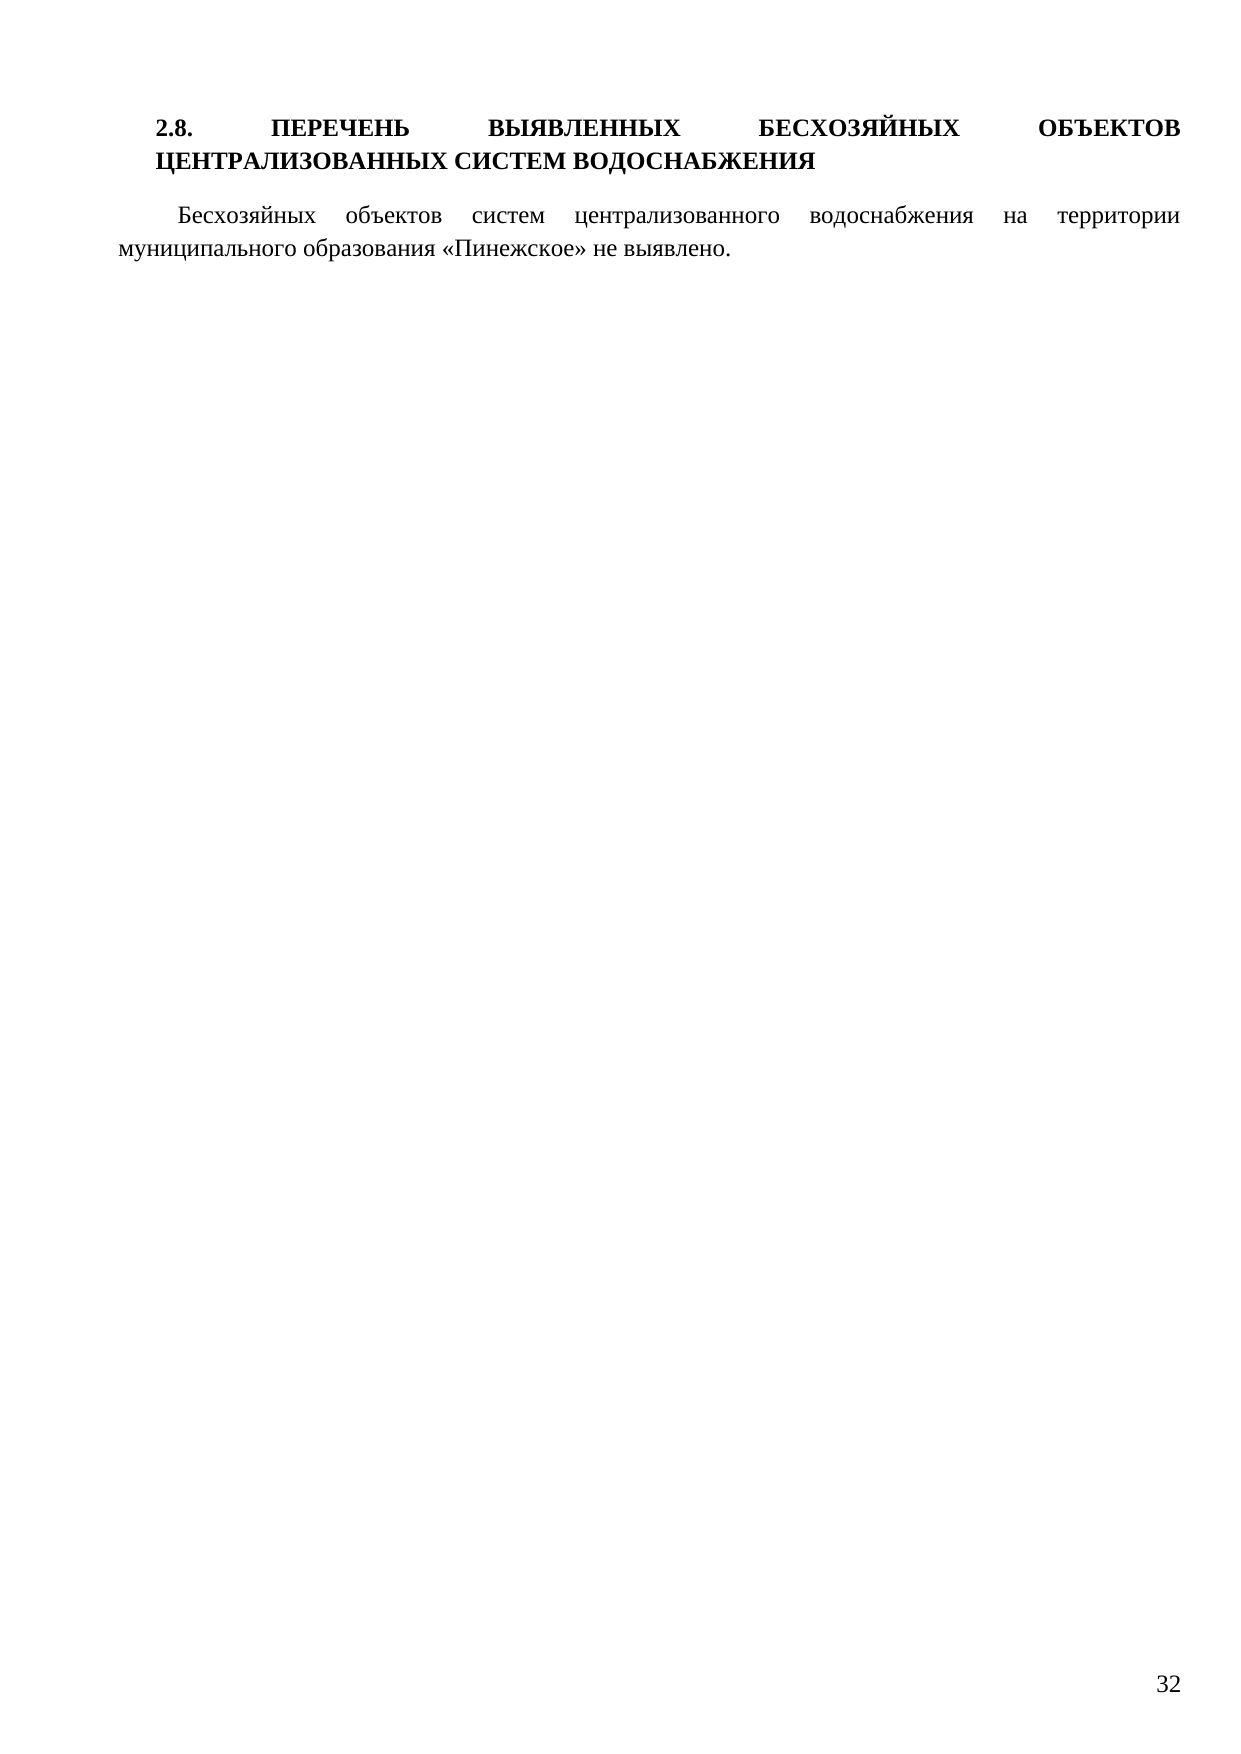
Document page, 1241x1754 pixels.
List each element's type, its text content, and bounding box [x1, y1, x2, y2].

text Бесхозяйных объектов систем централизованного водоснабжения на территории муниципального образования «Пинежское» не выявлено. [118, 200, 1181, 262]
subtitle 2.8. ПЕРЕЧЕНЬ ВЫЯВЛЕННЫХ БЕСХОЗЯЙНЫХ ОБЪЕКТОВ ЦЕНТРАЛИЗОВАННЫХ СИСТЕМ ВОДОСНАБЖЕНИЯ [155, 113, 1181, 175]
